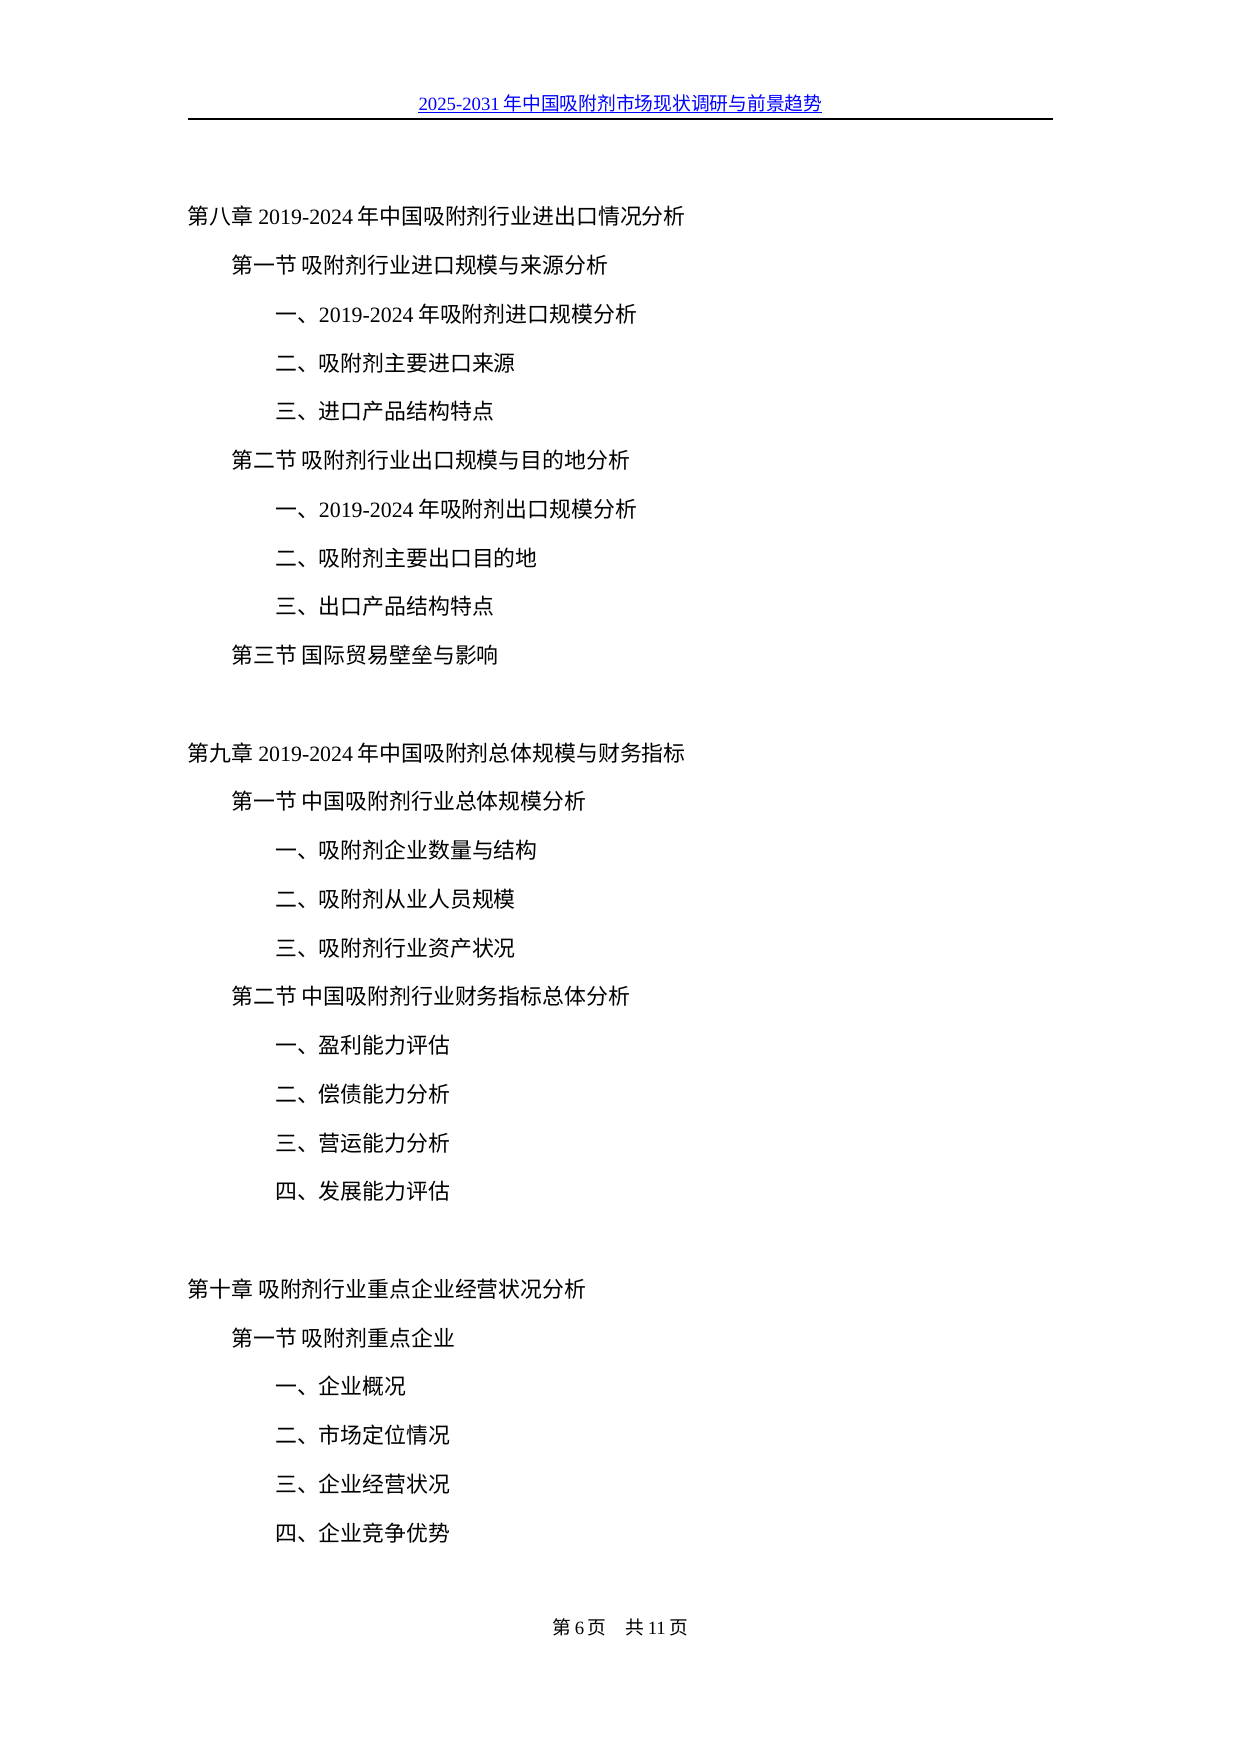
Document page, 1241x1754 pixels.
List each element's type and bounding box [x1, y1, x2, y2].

text [187, 150, 1053, 1548]
